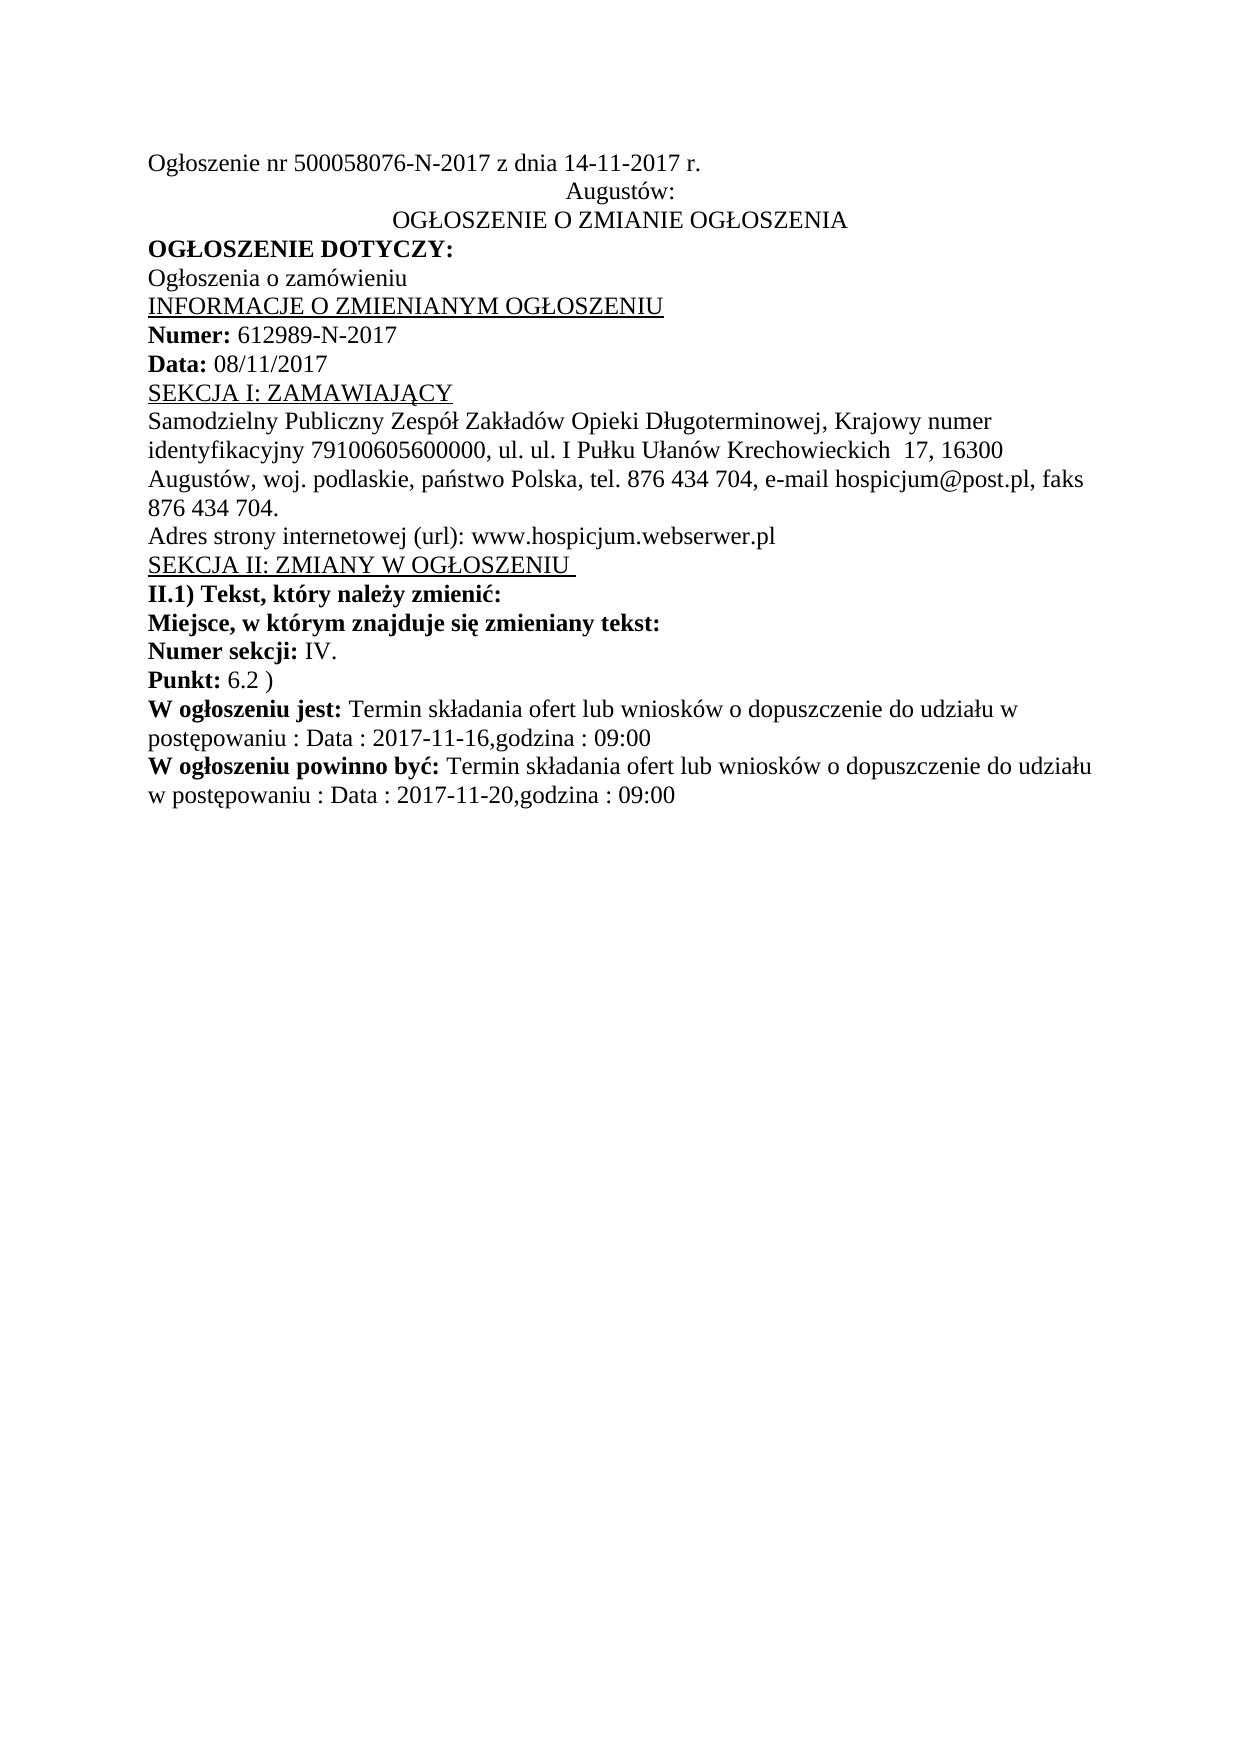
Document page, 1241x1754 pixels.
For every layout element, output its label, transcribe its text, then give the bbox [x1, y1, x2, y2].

text II.1) Tekst, który należy zmienić: [148, 579, 1093, 608]
text Miejsce, w którym znajduje się zmieniany tekst: Numer sekcji: IV. Punkt: 6.2 ) W ogłoszeniu jest: Termin składania ofert lub wniosków o dopuszczenie do udziału w postępowaniu : Data : 2017-11-16,godzina : 09:00 W ogłoszeniu powinno być: Termin składania ofert lub wniosków o dopuszczenie do udziału w postępowaniu : Data : 2017-11-20,godzina : 09:00 [148, 608, 1093, 809]
text Ogłoszenie nr 500058076-N-2017 z dnia 14-11-2017 r. [148, 148, 1093, 176]
text SEKCJA II: ZMIANY W OGŁOSZENIU [148, 550, 1093, 579]
text Numer: 612989-N-2017 Data: 08/11/2017 [148, 320, 1093, 378]
text Samodzielny Publiczny Zespół Zakładów Opieki Długoterminowej, Krajowy numer identyfikacyjny 79100605600000, ul. ul. I Pułku Ułanów Krechowieckich 17, 16300 Augustów, woj. podlaskie, państwo Polska, tel. 876 434 704, e-mail hospicjum@post.pl, faks 876 434 704. Adres strony internetowej (url): www.hospicjum.webserwer.pl [148, 406, 1093, 550]
text OGŁOSZENIE DOTYCZY: [148, 234, 1093, 263]
text Ogłoszenia o zamówieniu [148, 263, 1093, 291]
text Augustów: OGŁOSZENIE O ZMIANIE OGŁOSZENIA [148, 176, 1093, 234]
text INFORMACJE O ZMIENIANYM OGŁOSZENIU [148, 291, 1093, 320]
text SEKCJA I: ZAMAWIAJĄCY [148, 378, 1093, 406]
